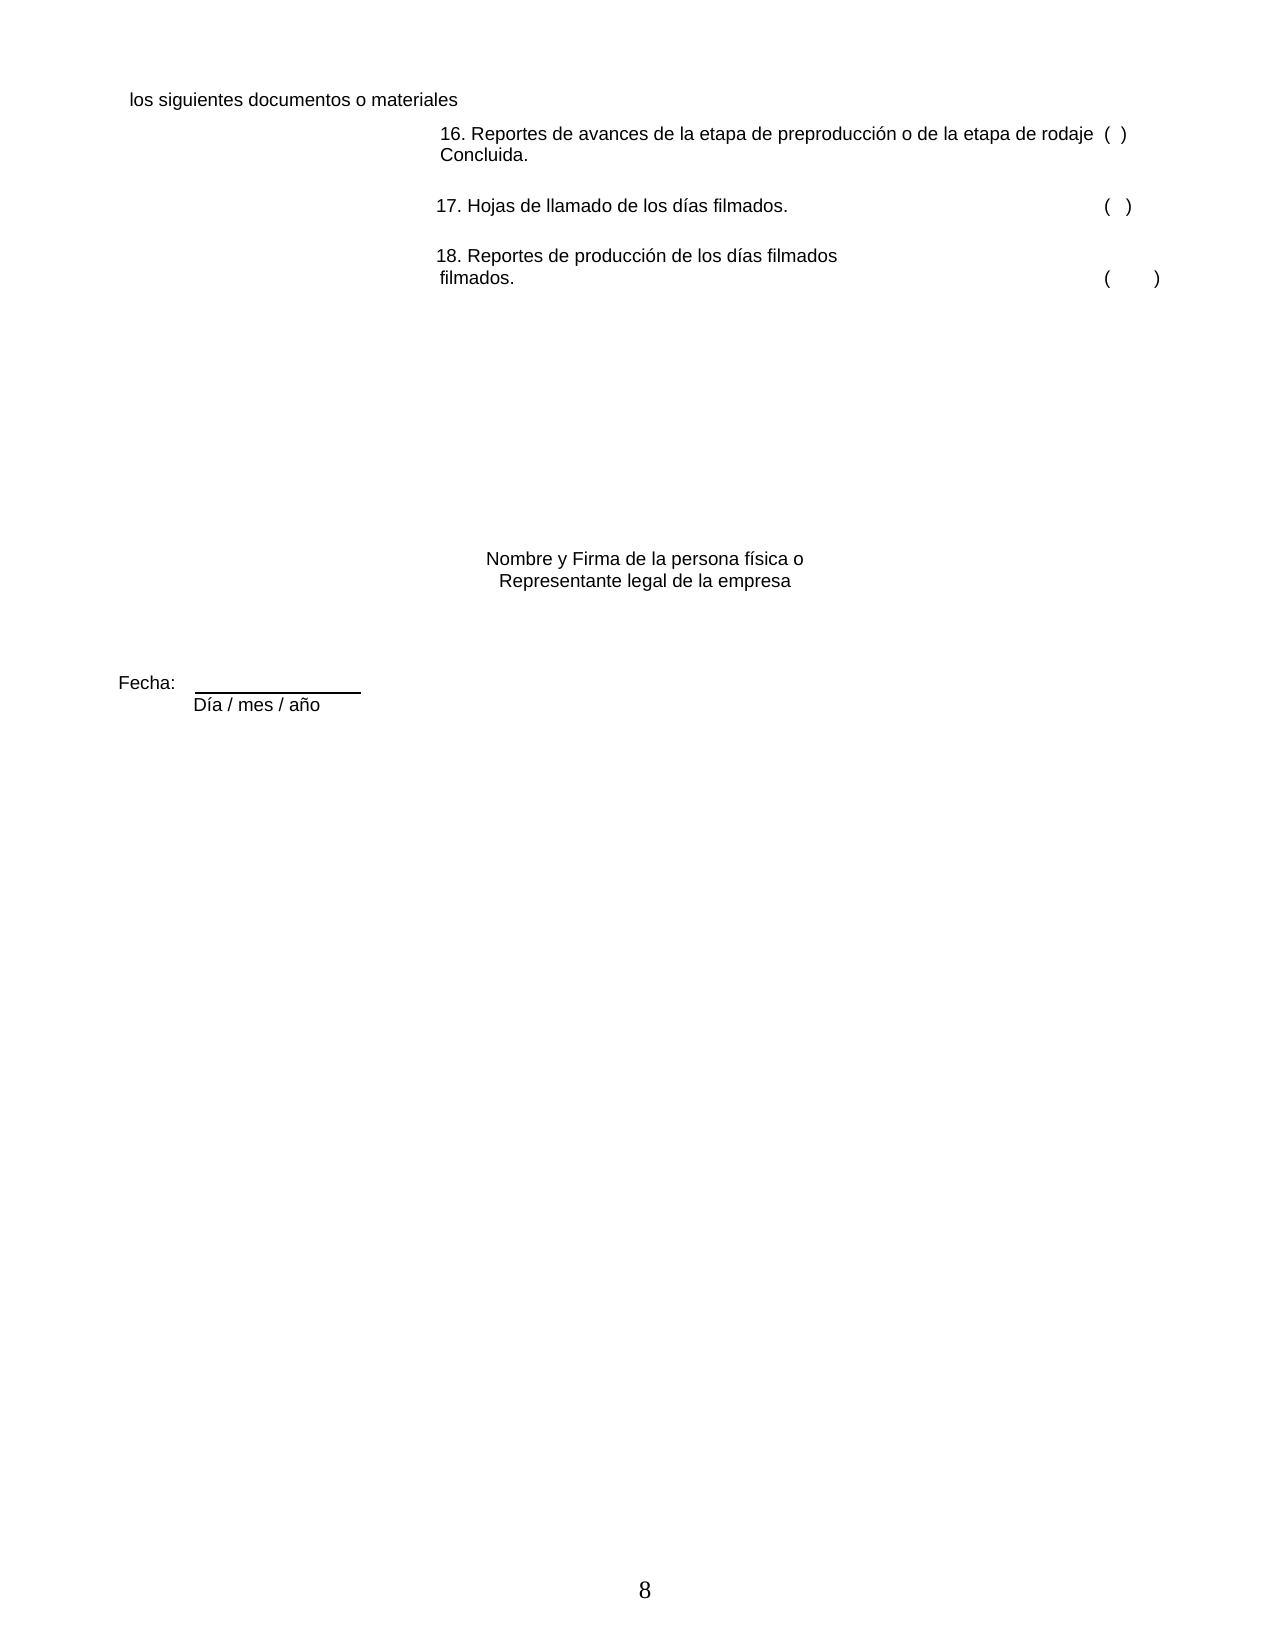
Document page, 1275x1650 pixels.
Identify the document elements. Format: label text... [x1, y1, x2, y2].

text Día / mes / año [118, 693, 1167, 715]
text Fecha: [118, 672, 1167, 693]
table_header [118, 89, 1171, 591]
